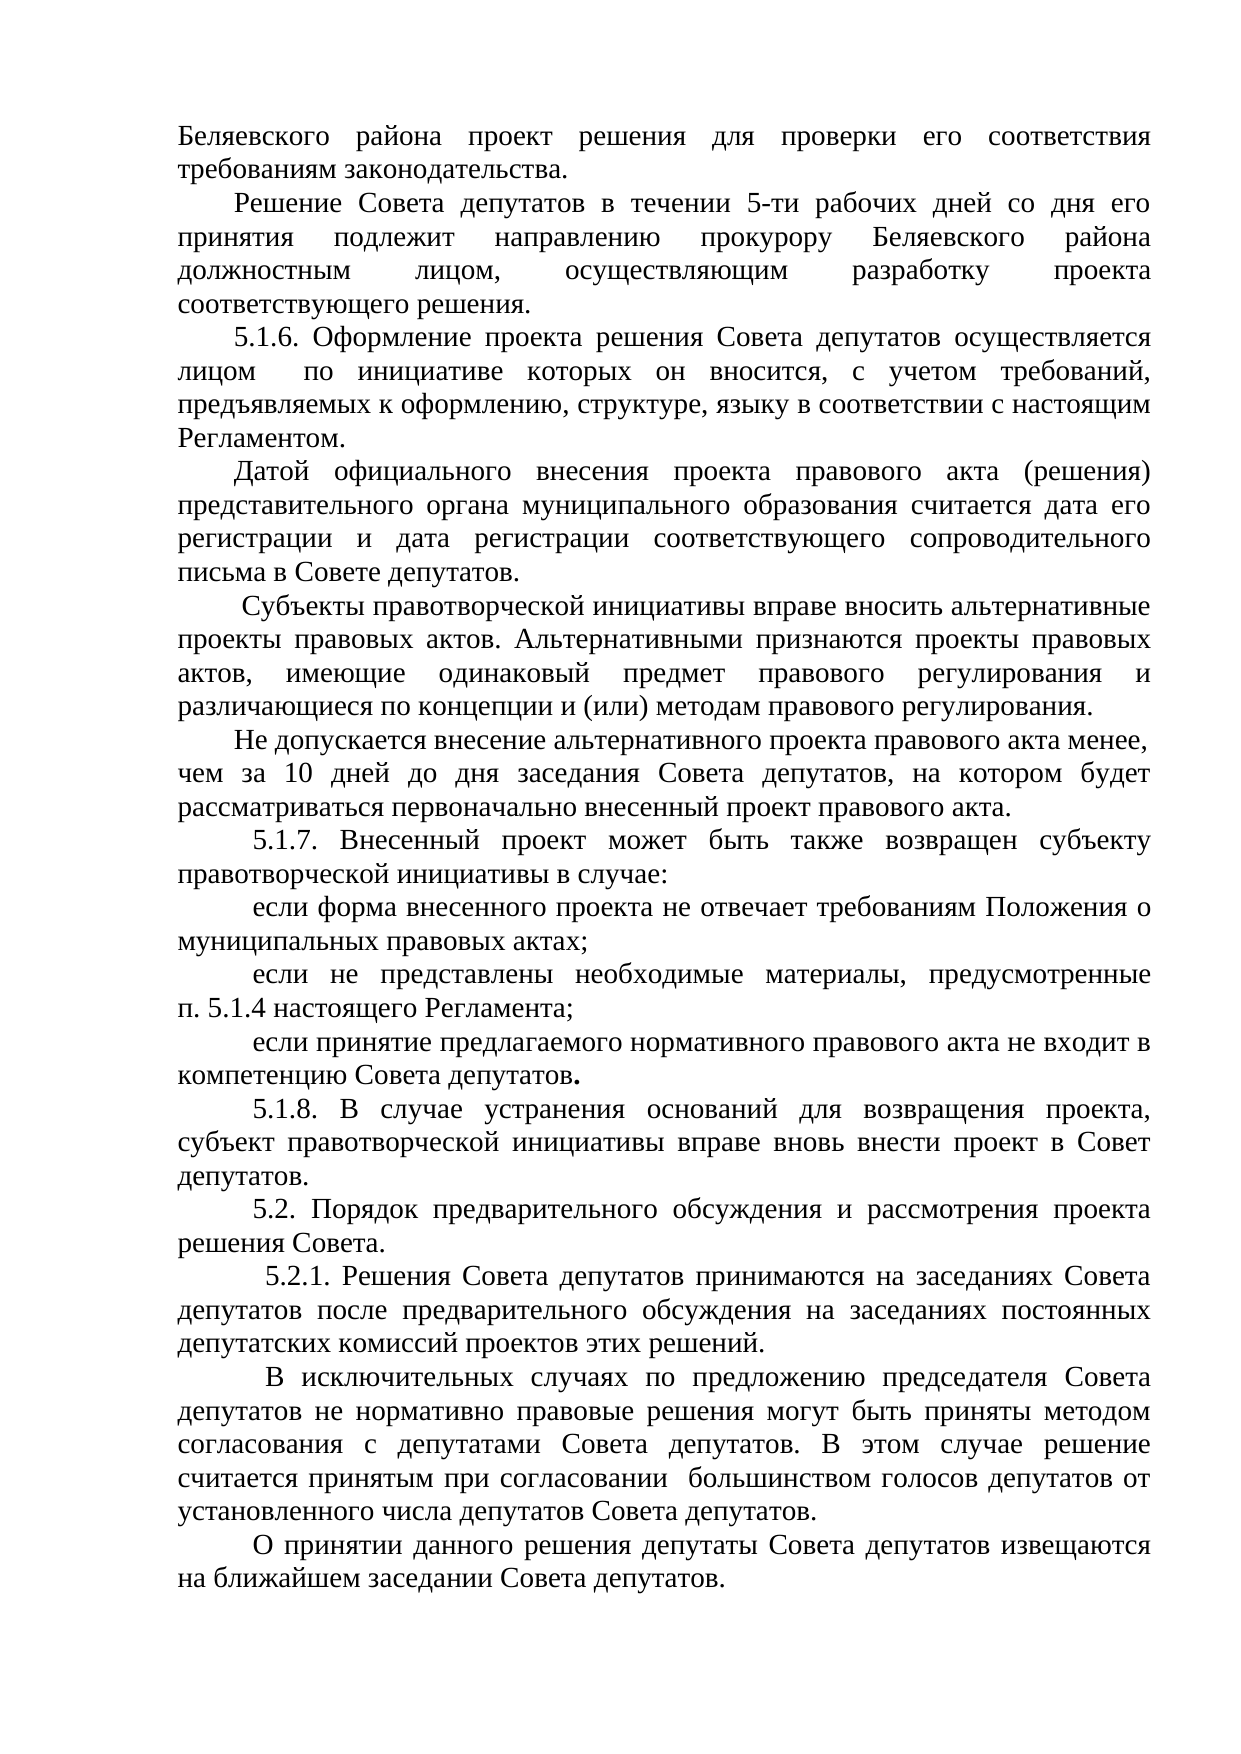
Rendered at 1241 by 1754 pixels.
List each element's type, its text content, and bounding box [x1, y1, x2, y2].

text чем за 10 дней до дня заседания Совета депутатов, на котором будет рассматриваться первоначально внесенный проект правового акта. [177, 755, 1152, 822]
text В исключительных случаях по предложению председателя Совета депутатов не нормативно правовые решения могут быть приняты методом согласования с депутатами Совета депутатов. В этом случае решение считается принятым при согласовании большинством голосов депутатов от установленного числа депутатов Совета депутатов. [177, 1359, 1152, 1527]
text 5.2. Порядок предварительного обсуждения и рассмотрения проекта решения Совета. [177, 1191, 1152, 1258]
text Не допускается внесение альтернативного проекта правового акта менее, [177, 722, 1152, 755]
text О принятии данного решения депутаты Совета депутатов извещаются на ближайшем заседании Совета депутатов. [177, 1527, 1152, 1594]
text Субъекты правотворческой инициативы вправе вносить альтернативные проекты правовых актов. Альтернативными признаются проекты правовых актов, имеющие одинаковый предмет правового регулирования и различающиеся по концепции и (или) методам правового регулирования. [177, 588, 1152, 722]
text если форма внесенного проекта не отвечает требованиям Положения о муниципальных правовых актах; [177, 889, 1152, 957]
text если принятие предлагаемого нормативного правового акта не входит в компетенцию Совета депутатов. [177, 1024, 1152, 1091]
text Решение Совета депутатов в течении 5-ти рабочих дней со дня его принятия подлежит направлению прокурору Беляевского района должностным лицом, осуществляющим разработку проекта соответствующего решения. [177, 185, 1152, 319]
text 5.2.1. Решения Совета депутатов принимаются на заседаниях Совета депутатов после предварительного обсуждения на заседаниях постоянных депутатских комиссий проектов этих решений. [177, 1258, 1152, 1359]
text 5.1.8. В случае устранения оснований для возвращения проекта, субъект правотворческой инициативы вправе вновь внести проект в Совет депутатов. [177, 1091, 1152, 1191]
text если не представлены необходимые материалы, предусмотренные п. 5.1.4 настоящего Регламента; [177, 957, 1152, 1024]
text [177, 118, 1152, 185]
text 5.1.7. Внесенный проект может быть также возвращен субъекту правотворческой инициативы в случае: [177, 822, 1152, 889]
text 5.1.6. Оформление проекта решения Совета депутатов осуществляется лицом по инициативе которых он вносится, с учетом требований, предъявляемых к оформлению, структуре, языку в соответствии с настоящим Регламентом. [177, 319, 1152, 453]
text Датой официального внесения проекта правового акта (решения) представительного органа муниципального образования считается дата его регистрации и дата регистрации соответствующего сопроводительного письма в Совете депутатов. [177, 453, 1152, 588]
